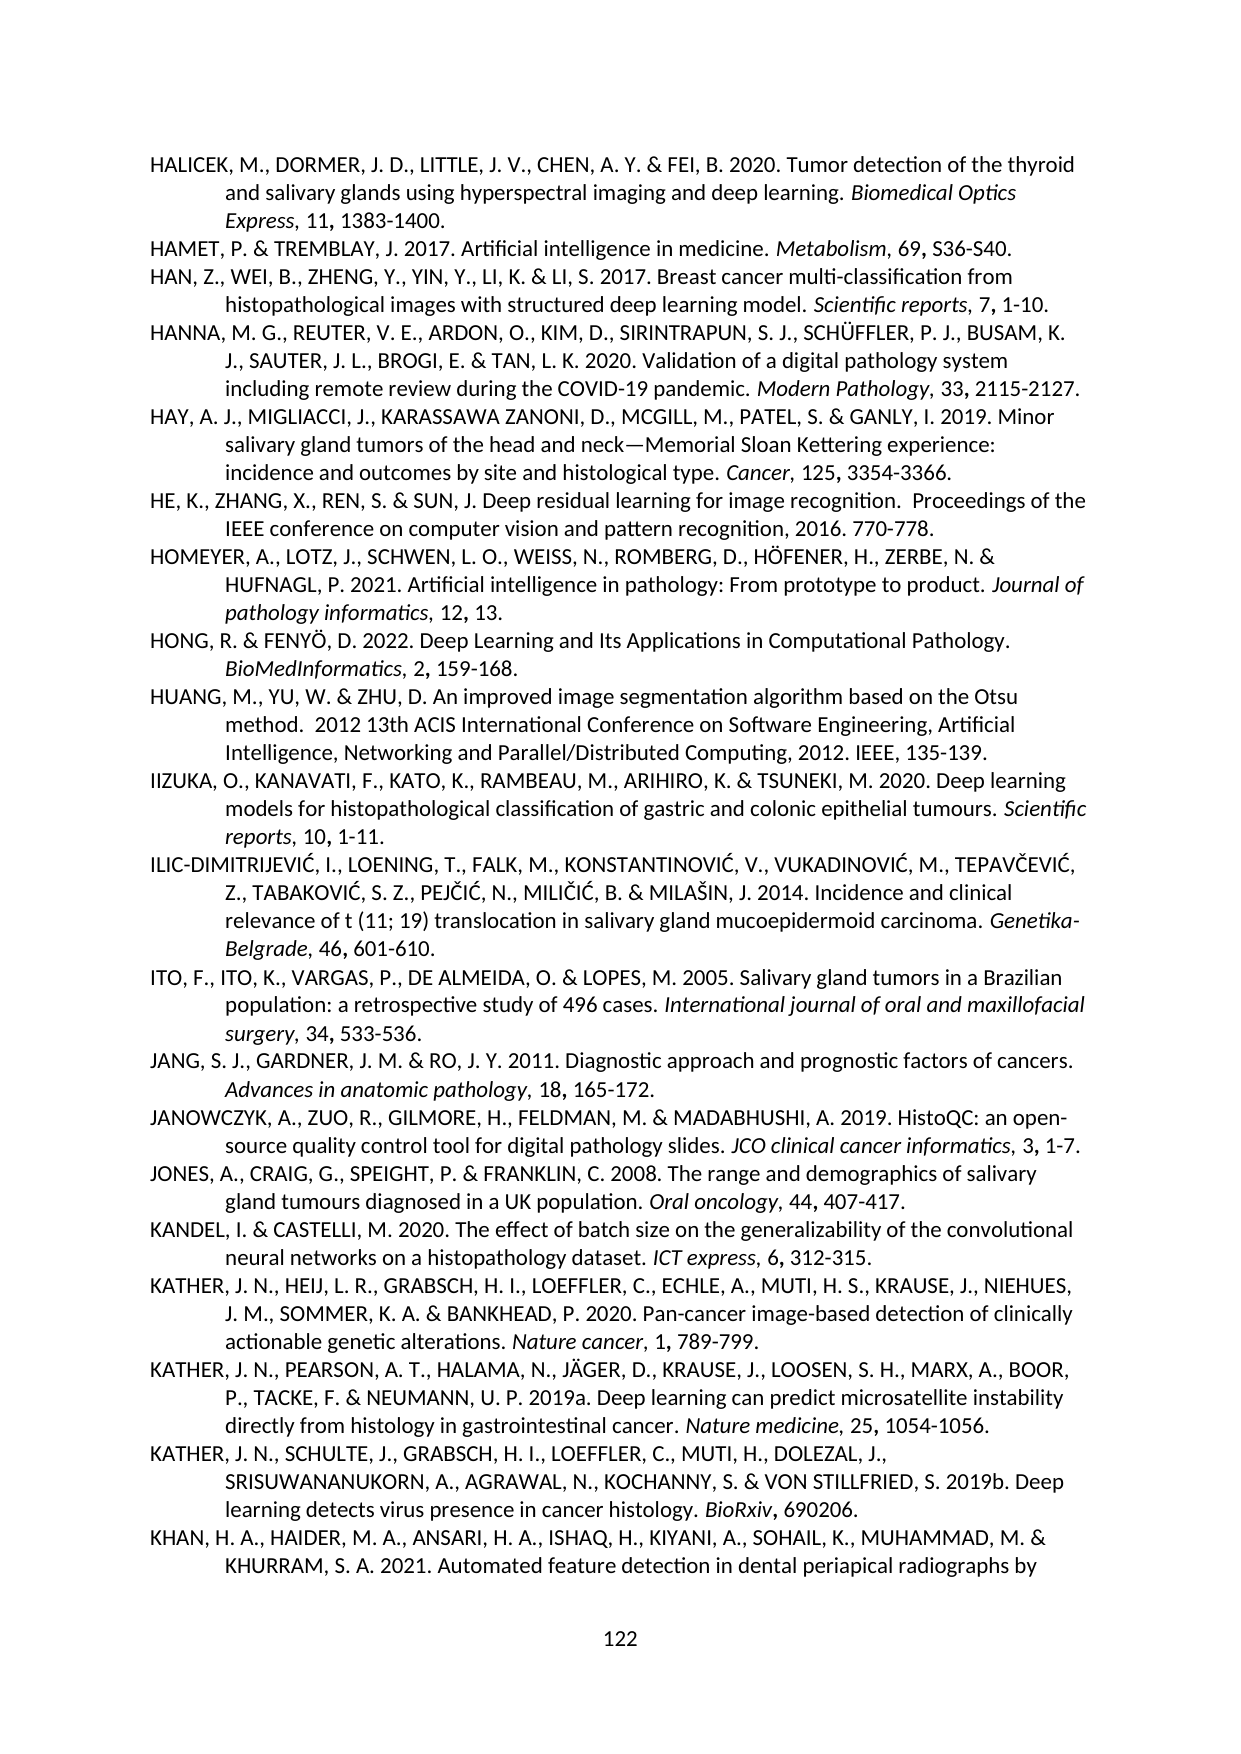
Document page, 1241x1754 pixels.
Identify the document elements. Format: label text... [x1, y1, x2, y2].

text HAMET, P. & TREMBLAY, J. 2017. Artificial intelligence in medicine. Metabolism, 69, S36-S40. [150, 234, 1090, 262]
text HE, K., ZHANG, X., REN, S. & SUN, J. Deep residual learning for image recognition. Proceedings of the IEEE conference on computer vision and pattern recognition, 2016. 770-778. [150, 486, 1090, 542]
text JANOWCZYK, A., ZUO, R., GILMORE, H., FELDMAN, M. & MADABHUSHI, A. 2019. HistoQC: an open-source quality control tool for digital pathology slides. JCO clinical cancer informatics, 3, 1-7. [150, 1103, 1090, 1159]
text KANDEL, I. & CASTELLI, M. 2020. The effect of batch size on the generalizability of the convolutional neural networks on a histopathology dataset. ICT express, 6, 312-315. [150, 1215, 1090, 1271]
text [150, 1523, 1090, 1579]
text HONG, R. & FENYÖ, D. 2022. Deep Learning and Its Applications in Computational Pathology. BioMedInformatics, 2, 159-168. [150, 626, 1090, 682]
text IIZUKA, O., KANAVATI, F., KATO, K., RAMBEAU, M., ARIHIRO, K. & TSUNEKI, M. 2020. Deep learning models for histopathological classification of gastric and colonic epithelial tumours. Scientific reports, 10, 1-11. [150, 766, 1090, 851]
text KATHER, J. N., HEIJ, L. R., GRABSCH, H. I., LOEFFLER, C., ECHLE, A., MUTI, H. S., KRAUSE, J., NIEHUES, J. M., SOMMER, K. A. & BANKHEAD, P. 2020. Pan-cancer image-based detection of clinically actionable genetic alterations. Nature cancer, 1, 789-799. [150, 1271, 1090, 1355]
text HUANG, M., YU, W. & ZHU, D. An improved image segmentation algorithm based on the Otsu method. 2012 13th ACIS International Conference on Software Engineering, Artificial Intelligence, Networking and Parallel/Distributed Computing, 2012. IEEE, 135-139. [150, 682, 1090, 766]
text HAY, A. J., MIGLIACCI, J., KARASSAWA ZANONI, D., MCGILL, M., PATEL, S. & GANLY, I. 2019. Minor salivary gland tumors of the head and neck—Memorial Sloan Kettering experience: incidence and outcomes by site and histological type. Cancer, 125, 3354-3366. [150, 402, 1090, 486]
text JANG, S. J., GARDNER, J. M. & RO, J. Y. 2011. Diagnostic approach and prognostic factors of cancers. Advances in anatomic pathology, 18, 165-172. [150, 1047, 1090, 1103]
text ILIC-DIMITRIJEVIĆ, I., LOENING, T., FALK, M., KONSTANTINOVIĆ, V., VUKADINOVIĆ, M., TEPAVČEVIĆ, Z., TABAKOVIĆ, S. Z., PEJČIĆ, N., MILIČIĆ, B. & MILAŠIN, J. 2014. Incidence and clinical relevance of t (11; 19) translocation in salivary gland mucoepidermoid carcinoma. Genetika-Belgrade, 46, 601-610. [150, 851, 1090, 963]
text HOMEYER, A., LOTZ, J., SCHWEN, L. O., WEISS, N., ROMBERG, D., HÖFENER, H., ZERBE, N. & HUFNAGL, P. 2021. Artificial intelligence in pathology: From prototype to product. Journal of pathology informatics, 12, 13. [150, 542, 1090, 626]
text ITO, F., ITO, K., VARGAS, P., DE ALMEIDA, O. & LOPES, M. 2005. Salivary gland tumors in a Brazilian population: a retrospective study of 496 cases. International journal of oral and maxillofacial surgery, 34, 533-536. [150, 963, 1090, 1047]
text HANNA, M. G., REUTER, V. E., ARDON, O., KIM, D., SIRINTRAPUN, S. J., SCHÜFFLER, P. J., BUSAM, K. J., SAUTER, J. L., BROGI, E. & TAN, L. K. 2020. Validation of a digital pathology system including remote review during the COVID-19 pandemic. Modern Pathology, 33, 2115-2127. [150, 318, 1090, 402]
text KATHER, J. N., SCHULTE, J., GRABSCH, H. I., LOEFFLER, C., MUTI, H., DOLEZAL, J., SRISUWANANUKORN, A., AGRAWAL, N., KOCHANNY, S. & VON STILLFRIED, S. 2019b. Deep learning detects virus presence in cancer histology. BioRxiv, 690206. [150, 1439, 1090, 1523]
text JONES, A., CRAIG, G., SPEIGHT, P. & FRANKLIN, C. 2008. The range and demographics of salivary gland tumours diagnosed in a UK population. Oral oncology, 44, 407-417. [150, 1159, 1090, 1215]
text HALICEK, M., DORMER, J. D., LITTLE, J. V., CHEN, A. Y. & FEI, B. 2020. Tumor detection of the thyroid and salivary glands using hyperspectral imaging and deep learning. Biomedical Optics Express, 11, 1383-1400. [150, 150, 1090, 234]
text KATHER, J. N., PEARSON, A. T., HALAMA, N., JÄGER, D., KRAUSE, J., LOOSEN, S. H., MARX, A., BOOR, P., TACKE, F. & NEUMANN, U. P. 2019a. Deep learning can predict microsatellite instability directly from histology in gastrointestinal cancer. Nature medicine, 25, 1054-1056. [150, 1355, 1090, 1439]
text HAN, Z., WEI, B., ZHENG, Y., YIN, Y., LI, K. & LI, S. 2017. Breast cancer multi-classification from histopathological images with structured deep learning model. Scientific reports, 7, 1-10. [150, 262, 1090, 318]
